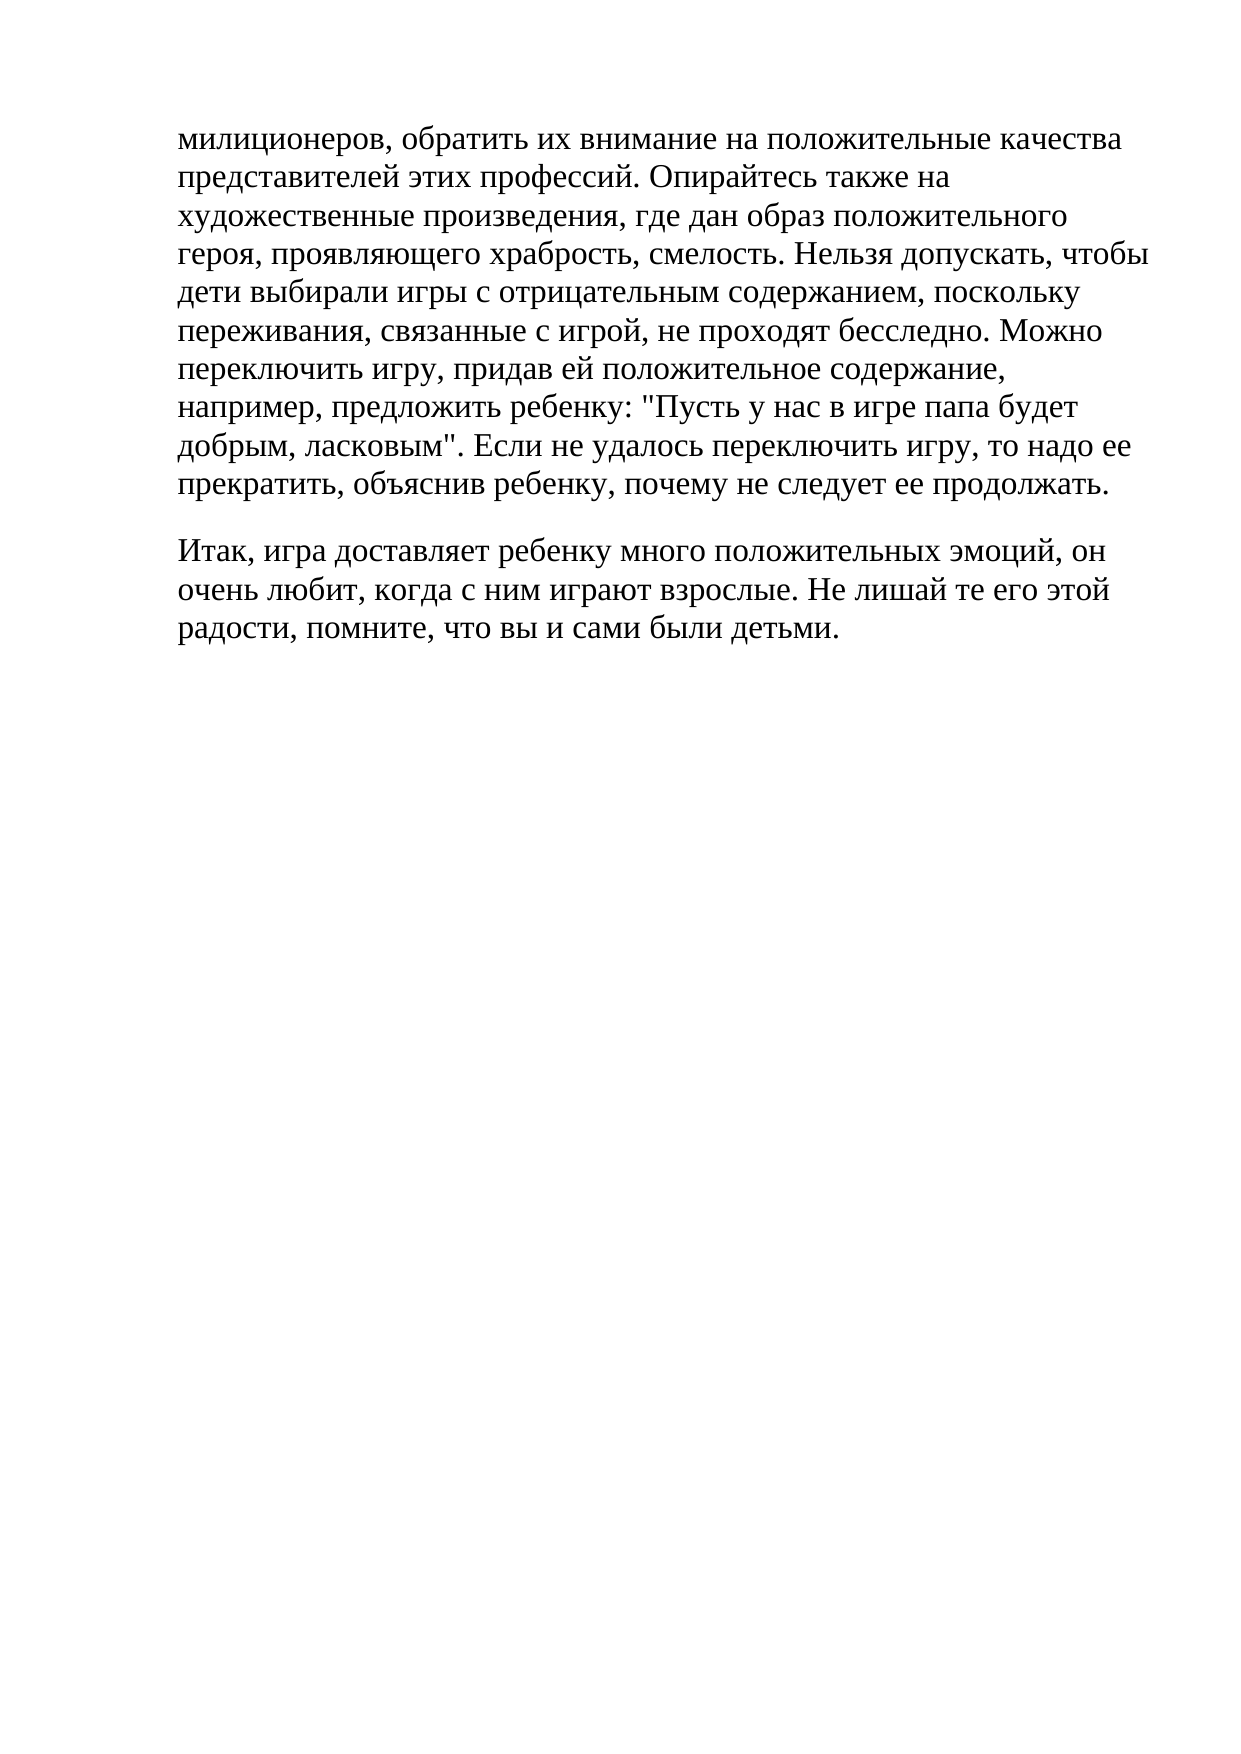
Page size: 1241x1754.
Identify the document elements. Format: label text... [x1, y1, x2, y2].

text Итак, игра доставляет ребенку много положительных эмоций, он очень любит, когда с ним играют взрослые. Не лишай те его этой радости, помните, что вы и сами были детьми. [177, 531, 1152, 646]
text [177, 118, 1152, 501]
